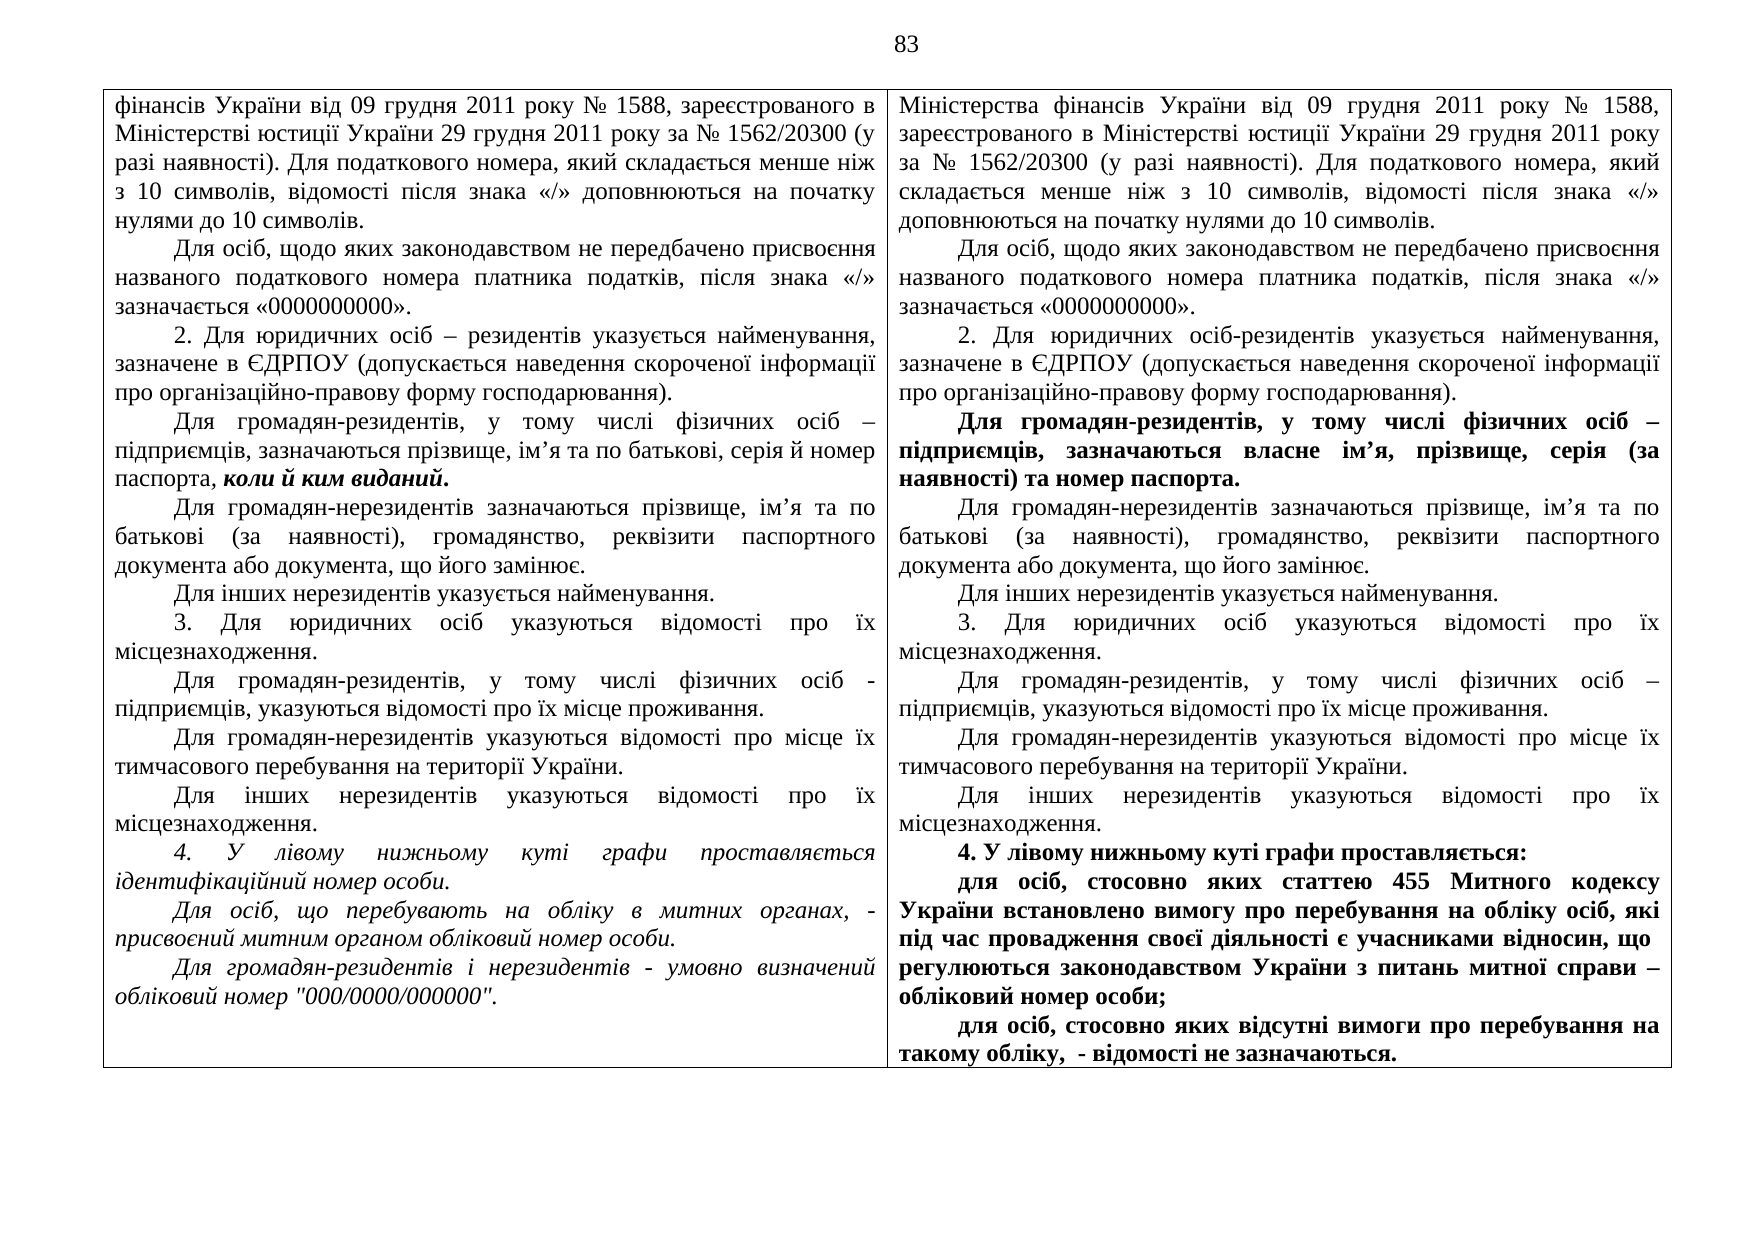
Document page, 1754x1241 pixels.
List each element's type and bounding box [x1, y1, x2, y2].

table_cell [104, 90, 887, 1067]
table_cell [888, 90, 1671, 1067]
